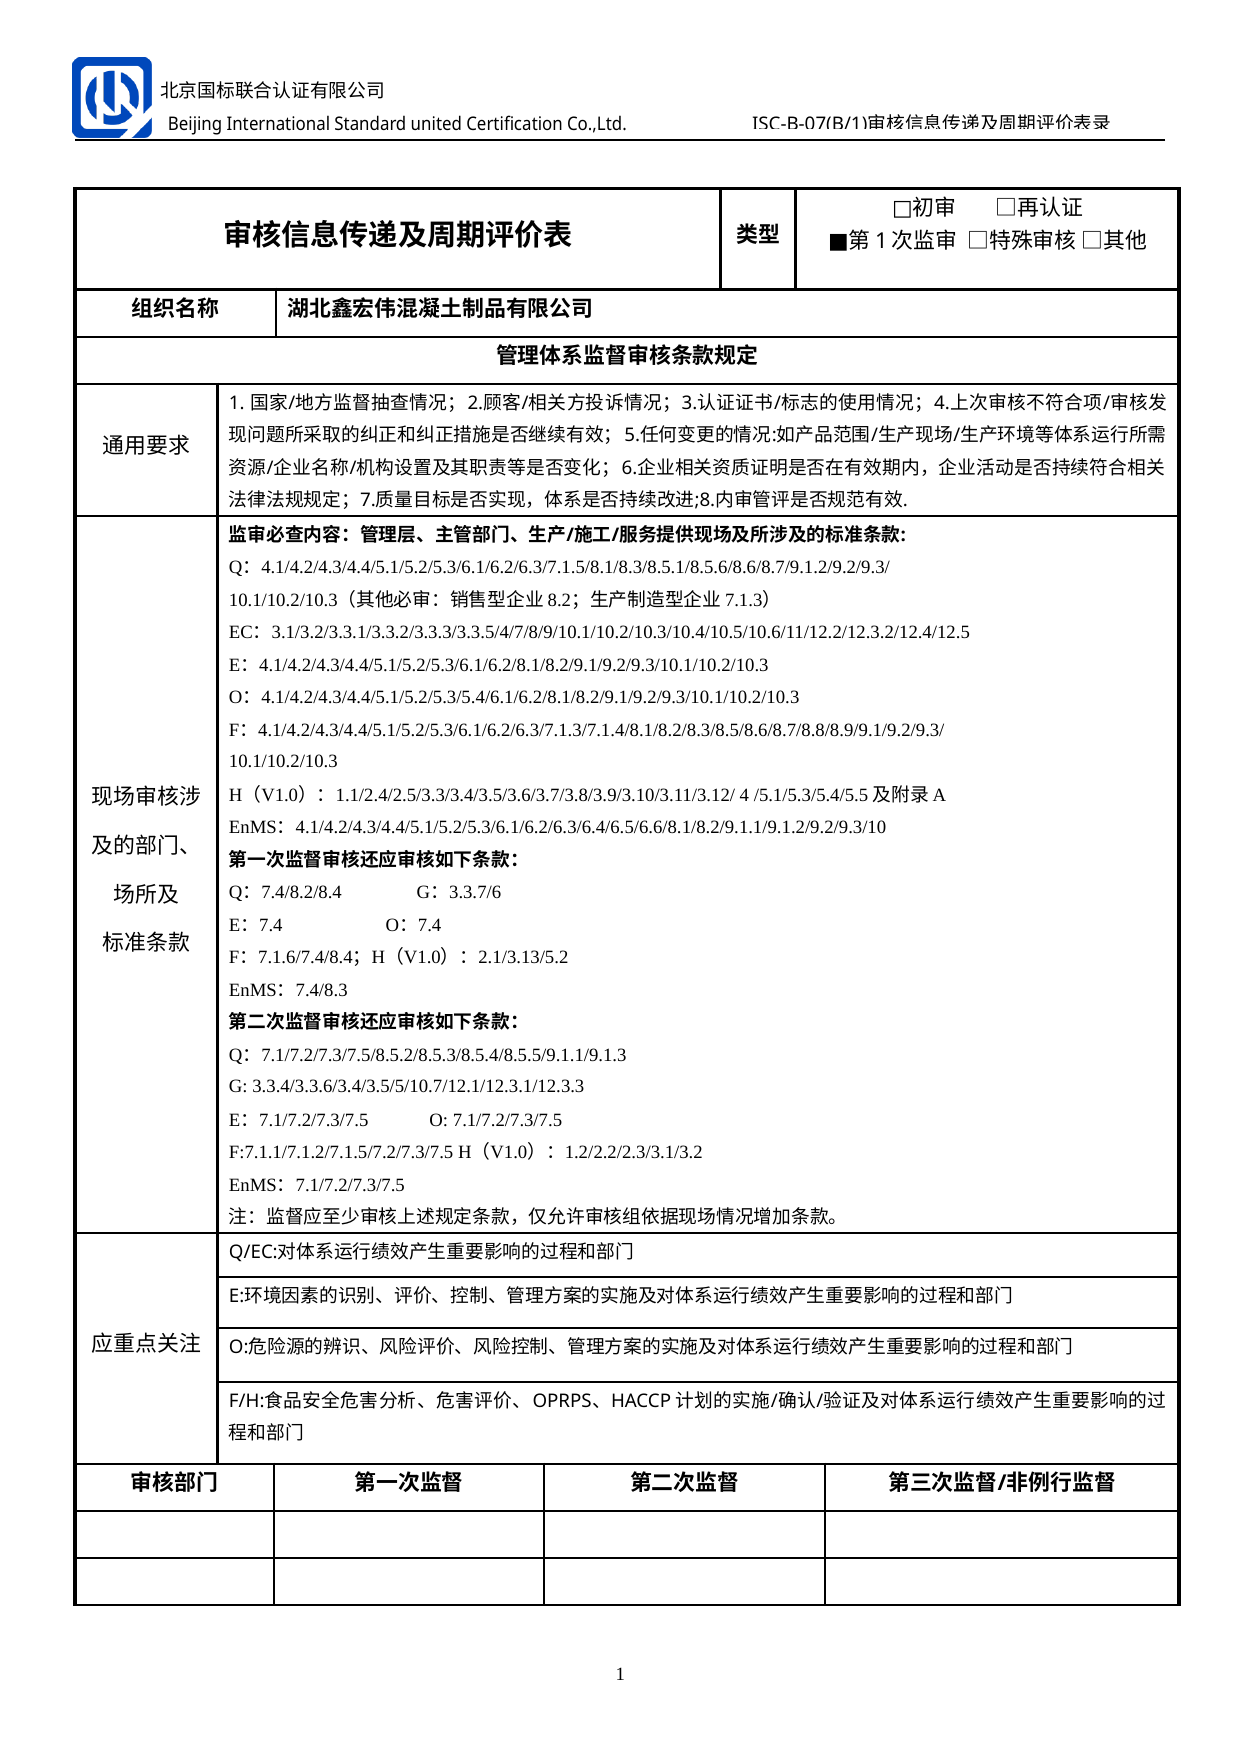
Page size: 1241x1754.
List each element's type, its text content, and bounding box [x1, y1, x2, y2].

table_cell [826, 1512, 1177, 1557]
table_cell 第三次监督/非例行监督 [826, 1465, 1177, 1509]
table_cell 应重点关注 [77, 1234, 216, 1462]
table_cell [275, 1559, 543, 1604]
table_header □初审 □再认证 ■第1次监审 □特殊审核 □其他 [797, 190, 1177, 287]
table_header 类型 [722, 190, 794, 287]
table_cell [545, 1512, 824, 1557]
table_cell 管理体系监督审核条款规定 [77, 338, 1177, 383]
table_cell O:危险源的辨识、风险评价、风险控制、管理方案的实施及对体系运行绩效产生重要影响的过程和部门 [219, 1329, 1177, 1381]
table_cell 组织名称 [77, 291, 275, 336]
table_header 审核信息传递及周期评价表 [77, 190, 719, 287]
picture [72, 57, 152, 138]
table_cell 现场审核涉及的部门、场所及 标准条款 [77, 517, 216, 1232]
table_cell Q/EC:对体系运行绩效产生重要影响的过程和部门 [219, 1234, 1177, 1276]
table_cell 审核部门 [77, 1465, 273, 1509]
table_cell [545, 1559, 824, 1604]
table_cell 第一次监督 [275, 1465, 543, 1509]
table_cell [77, 1512, 273, 1557]
table_cell [77, 1559, 273, 1604]
table_cell F/H:食品安全危害分析、危害评价、OPRPS、HACCP计划的实施/确认/验证及对体系运行绩效产生重要影响的过程和部门 [219, 1383, 1177, 1462]
table_cell 监审必查内容：管理层、主管部门、生产/施工/服务提供现场及所涉及的标准条款: Q：4.1/4.2/4.3/4.4/5.1/5.2/5.3/6.1/6.2/6.3/7.1.5/8.1/8.3/8.5.1/8.5.6/8.6/8.7/9.1.2/9.2/9.3/ 10.1/10.2/10.3（其他必审：销售型企业8.2；生产制造型企业7.1.3） EC：3.1/3.2/3.3.1/3.3.2/3.3.3/3.3.5/4/7/8/9/10.1/10.2/10.3/10.4/10.5/10.6/11/12.2/12.3.2/12.4/12.5 E：4.1/4.2/4.3/4.4/5.1/5.2/5.3/6.1/6.2/8.1/8.2/9.1/9.2/9.3/10.1/10.2/10.3 O：4.1/4.2/4.3/4.4/5.1/5.2/5.3/5.4/6.1/6.2/8.1/8.2/9.1/9.2/9.3/10.1/10.2/10.3 F：4.1/4.2/4.3/4.4/5.1/5.2/5.3/6.1/6.2/6.3/7.1.3/7.1.4/8.1/8.2/8.3/8.5/8.6/8.7/8.8/8.9/9.1/9.2/9.3/ 10.1/10.2/10.3 H（V1.0）：1.1/2.4/2.5/3.3/3.4/3.5/3.6/3.7/3.8/3.9/3.10/3.11/3.12/ 4 /5.1/5.3/5.4/5.5及附录A EnMS：4.1/4.2/4.3/4.4/5.1/5.2/5.3/6.1/6.2/6.3/6.4/6.5/6.6/8.1/8.2/9.1.1/9.1.2/9.2/9.3/10 第一次监督审核还应审核如下条款： Q：7.4/8.2/8.4 G：3.3.7/6 E：7.4 O：7.4 F：7.1.6/7.4/8.4；H（V1.0）：2.1/3.13/5.2 EnMS：7.4/8.3 第二次监督审核还应审核如下条款： Q：7.1/7.2/7.3/7.5/8.5.2/8.5.3/8.5.4/8.5.5/9.1.1/9.1.3 G: 3.3.4/3.3.6/3.4/3.5/5/10.7/12.1/12.3.1/12.3.3 E：7.1/7.2/7.3/7.5 O: 7.1/7.2/7.3/7.5 F:7.1.1/7.1.2/7.1.5/7.2/7.3/7.5 H（V1.0）：1.2/2.2/2.3/3.1/3.2 EnMS：7.1/7.2/7.3/7.5 注：监督应至少审核上述规定条款，仅允许审核组依据现场情况增加条款。 [219, 517, 1177, 1232]
table_cell [826, 1559, 1177, 1604]
table_cell 通用要求 [77, 385, 216, 515]
table_cell E:环境因素的识别、评价、控制、管理方案的实施及对体系运行绩效产生重要影响的过程和部门 [219, 1278, 1177, 1327]
table_cell 第二次监督 [545, 1465, 824, 1509]
table_cell 湖北鑫宏伟混凝土制品有限公司 [277, 291, 1177, 336]
table_cell [275, 1512, 543, 1557]
table_cell 1. 国家/地方监督抽查情况；2.顾客/相关方投诉情况；3.认证证书/标志的使用情况；4.上次审核不符合项/审核发现问题所采取的纠正和纠正措施是否继续有效；5.任何变更的情况:如产品范围/生产现场/生产环境等体系运行所需资源/企业名称/机构设置及其职责等是否变化；6.企业相关资质证明是否在有效期内，企业活动是否持续符合相关法律法规规定；7.质量目标是否实现，体系是否持续改进;8.内审管评是否规范有效. [219, 385, 1177, 515]
